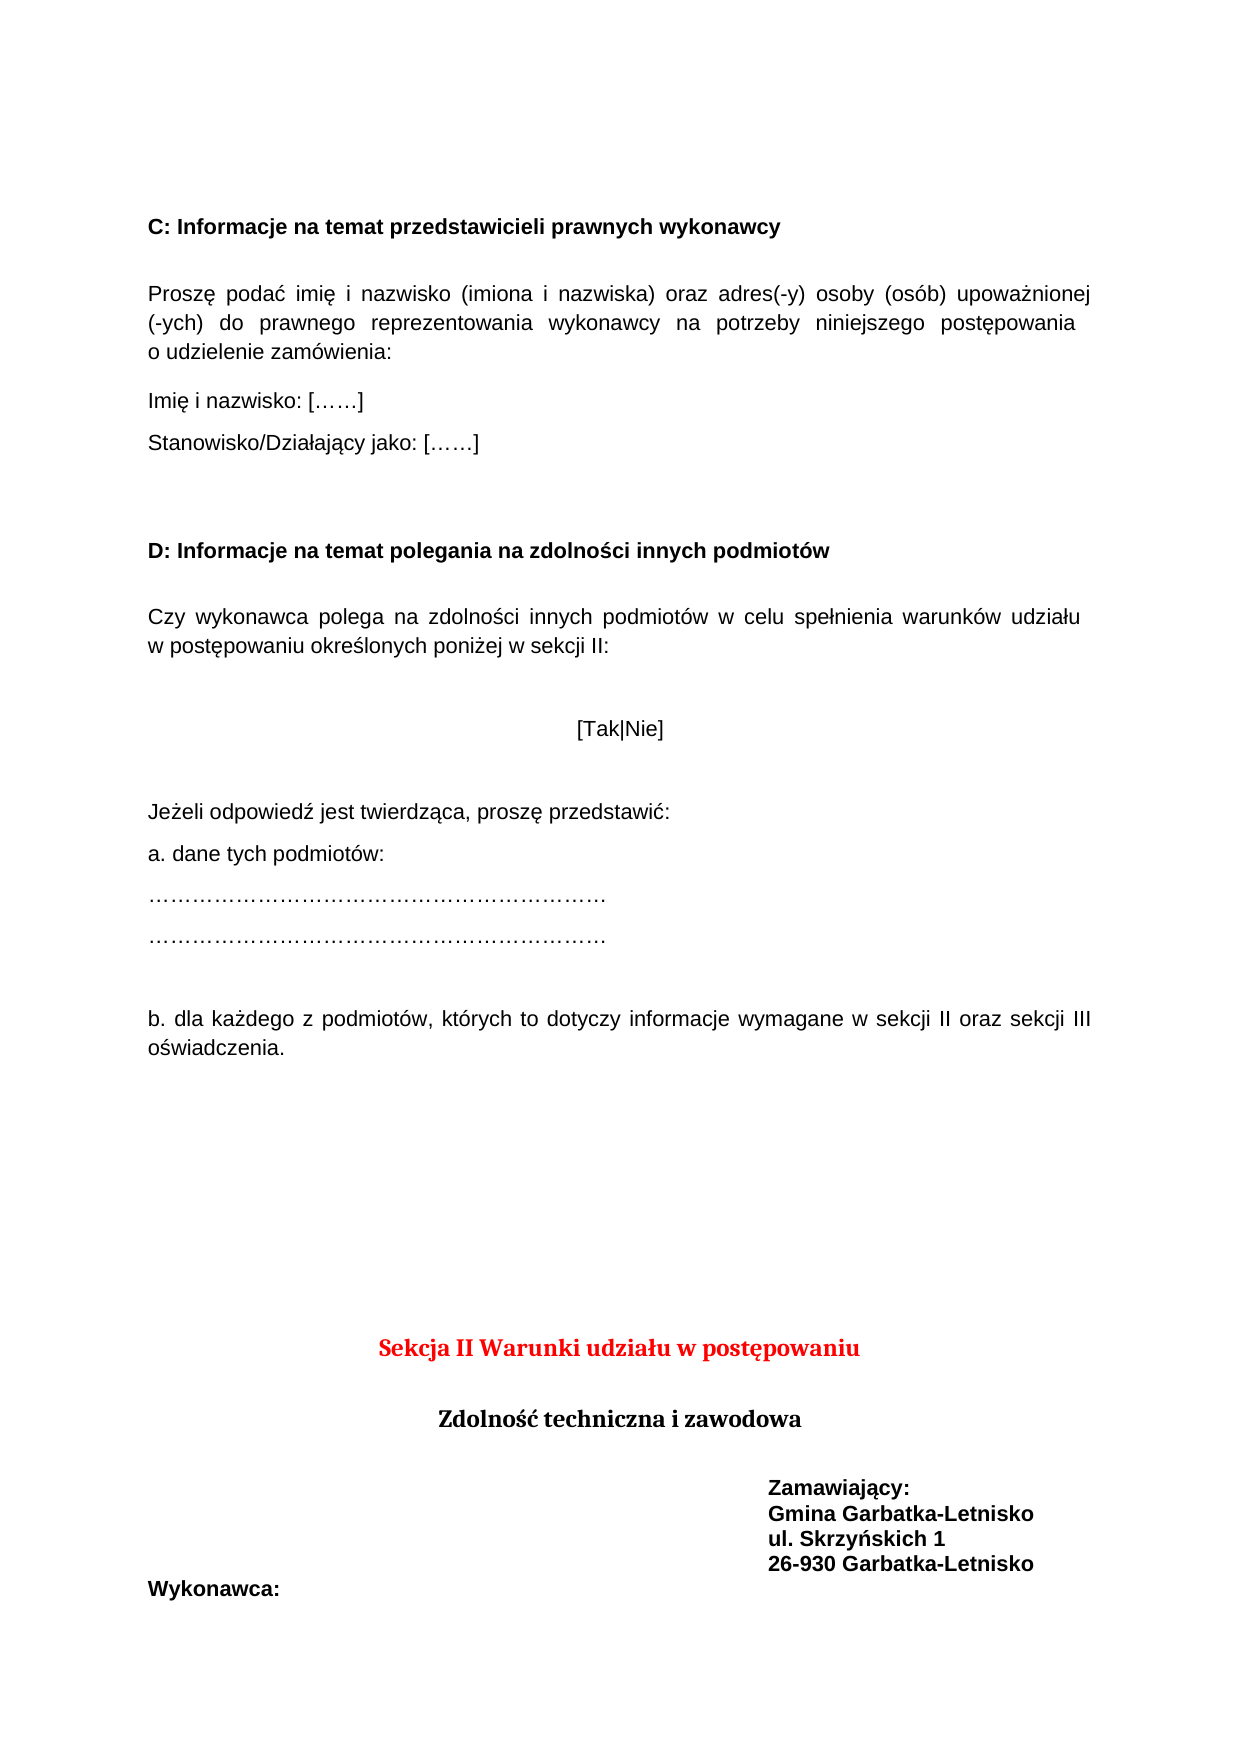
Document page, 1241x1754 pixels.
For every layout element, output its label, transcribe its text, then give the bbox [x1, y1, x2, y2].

text Imię i nazwisko: [……] [148, 388, 1092, 413]
text C: Informacje na temat przedstawicieli prawnych wykonawcy [148, 214, 1092, 239]
text Zamawiający: [694, 1475, 1092, 1501]
text Sekcja II Warunki udziału w postępowaniu [148, 1334, 1092, 1363]
text b. dla każdego z podmiotów, których to dotyczy informacje wymagane w sekcji II oraz sekcji III oświadczenia. [148, 1006, 1092, 1060]
text Jeżeli odpowiedź jest twierdząca, proszę przedstawić: [148, 799, 1092, 824]
text Stanowisko/Działający jako: [……] [148, 430, 1092, 455]
text ……………………………………………………… [148, 882, 1092, 907]
text Wykonawca: [148, 1576, 1092, 1601]
text Zdolność techniczna i zawodowa [148, 1405, 1092, 1433]
text D: Informacje na temat polegania na zdolności innych podmiotów [148, 538, 1092, 563]
text Proszę podać imię i nazwisko (imiona i nazwiska) oraz adres(-y) osoby (osób) upoważnionej (-ych) do prawnego reprezentowania wykonawcy na potrzeby niniejszego postępowania o udzielenie zamówienia: [148, 281, 1092, 364]
text a. dane tych podmiotów: [148, 840, 1092, 866]
text ul. Skrzyńskich 1 [768, 1526, 1092, 1551]
text ……………………………………………………… [148, 923, 1092, 948]
text [Tak|Nie] [148, 716, 1092, 741]
text Gmina Garbatka-Letnisko [768, 1501, 1092, 1526]
text 26-930 Garbatka-Letnisko [768, 1551, 1092, 1576]
text Czy wykonawca polega na zdolności innych podmiotów w celu spełnienia warunków udziału w postępowaniu określonych poniżej w sekcji II: [148, 604, 1092, 658]
